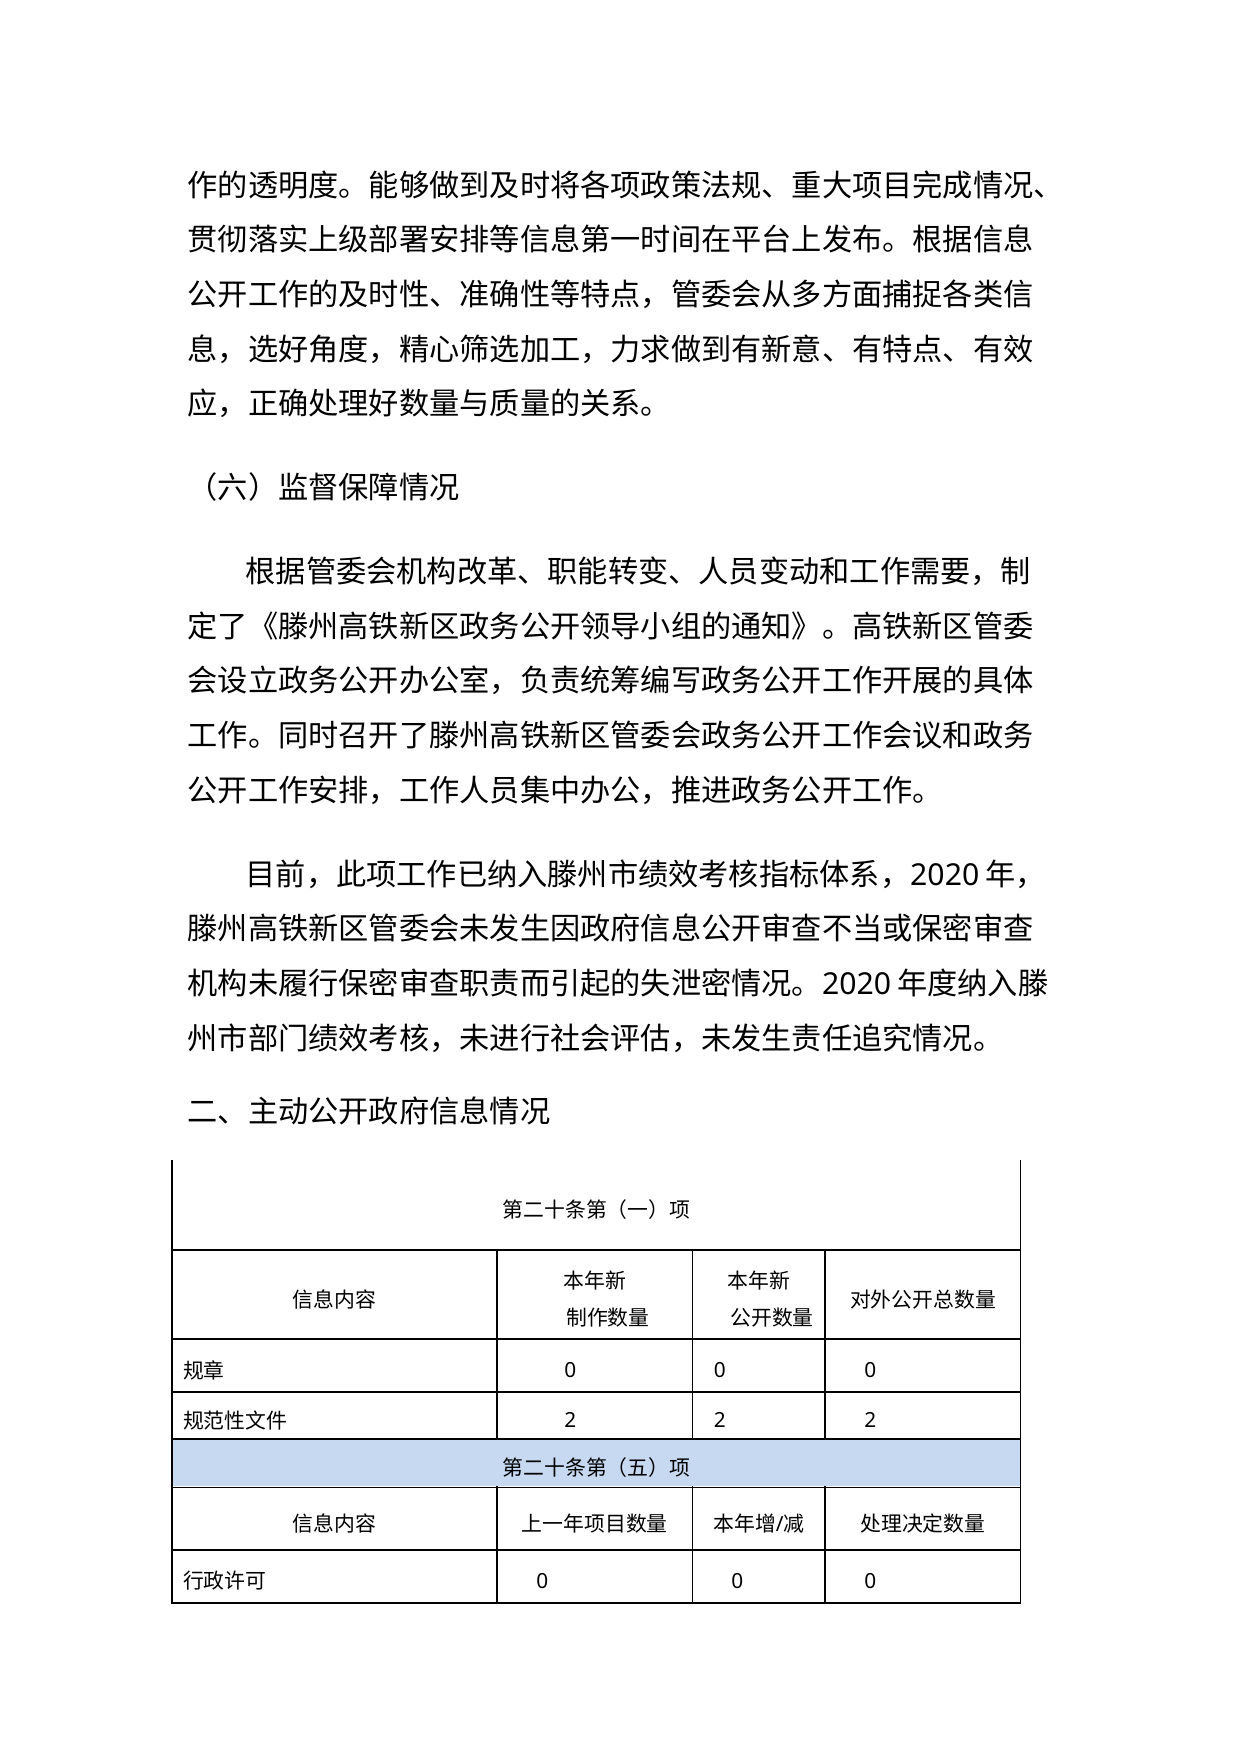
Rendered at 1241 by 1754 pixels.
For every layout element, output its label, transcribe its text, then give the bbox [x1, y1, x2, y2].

table_cell 0 [498, 1340, 692, 1391]
table_cell 规范性文件 [173, 1393, 496, 1438]
table_cell 2 [693, 1393, 824, 1438]
table_cell 0 [826, 1551, 1020, 1602]
table_cell 本年新 公开数量 [693, 1251, 824, 1338]
text 根据管委会机构改革、职能转变、人员变动和工作需要，制定了《滕州高铁新区政务公开领导小组的通知》。高铁新区管委会设立政务公开办公室，负责统筹编写政务公开工作开展的具体工作。同时召开了滕州高铁新区管委会政务公开工作会议和政务公开工作安排，工作人员集中办公，推进政务公开工作。 [187, 536, 1053, 810]
table_cell 本年增/减 [693, 1488, 824, 1549]
table_cell 上一年项目数量 [498, 1488, 692, 1549]
table_header 第二十条第（一）项 [173, 1160, 1020, 1249]
table_cell 0 [826, 1340, 1020, 1391]
table_cell 2 [498, 1393, 692, 1438]
table_cell 信息内容 [173, 1251, 496, 1338]
table_cell 处理决定数量 [826, 1488, 1020, 1549]
table_cell 规章 [173, 1340, 496, 1391]
table_cell 0 [693, 1551, 824, 1602]
table_cell 行政许可 [173, 1551, 496, 1602]
table_cell 0 [693, 1340, 824, 1391]
text 目前，此项工作已纳入滕州市绩效考核指标体系，2020年，滕州高铁新区管委会未发生因政府信息公开审查不当或保密审查机构未履行保密审查职责而引起的失泄密情况。2020年度纳入滕州市部门绩效考核，未进行社会评估，未发生责任追究情况。 [187, 839, 1053, 1058]
table_cell 本年新 制作数量 [498, 1251, 692, 1338]
table_cell 信息内容 [173, 1488, 496, 1549]
text 二、主动公开政府信息情况 [187, 1087, 1053, 1131]
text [187, 150, 1053, 423]
table_cell 0 [498, 1551, 692, 1602]
table_cell 第二十条第（五）项 [173, 1440, 1020, 1486]
text （六）监督保障情况 [187, 453, 1053, 507]
table_cell 对外公开总数量 [826, 1251, 1020, 1338]
table_cell 2 [826, 1393, 1020, 1438]
